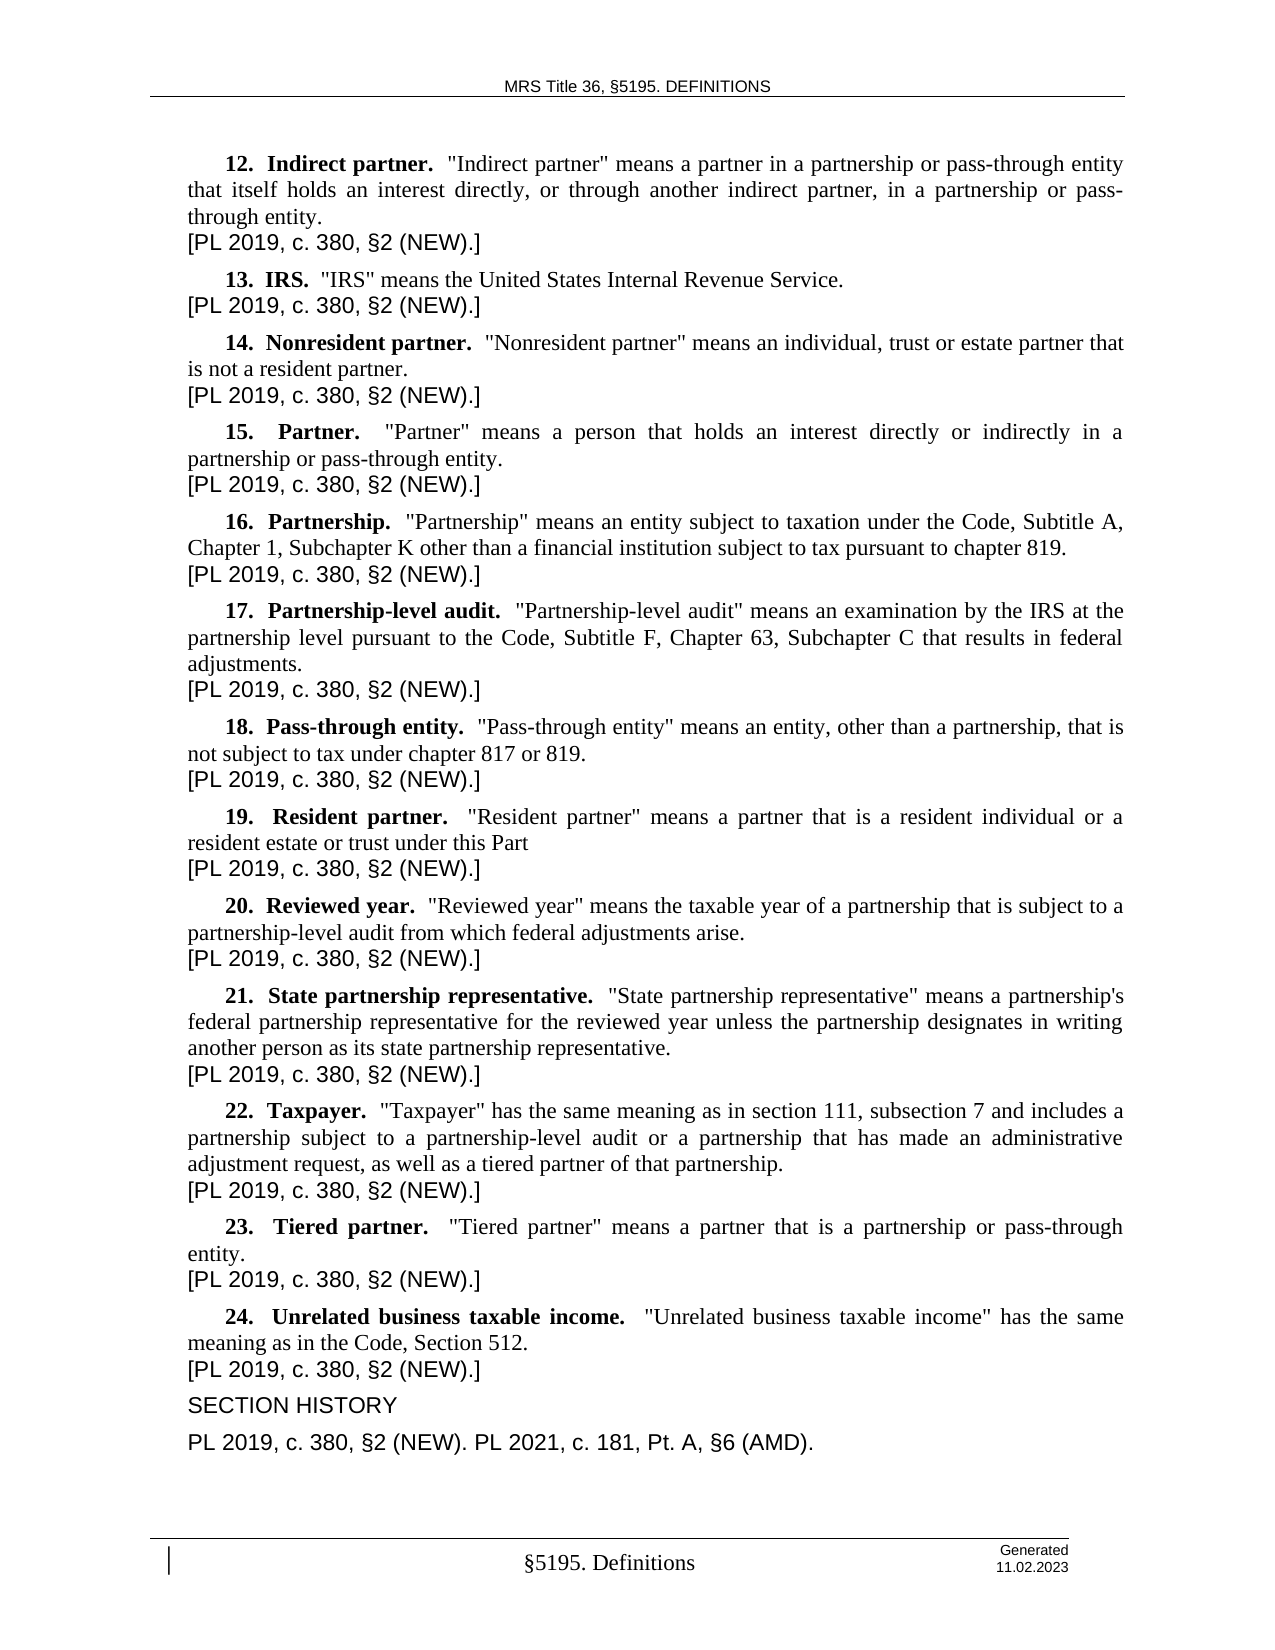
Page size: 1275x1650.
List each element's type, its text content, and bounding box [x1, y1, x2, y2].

text [PL 2019, c. 380, §2 (NEW).] [187, 1061, 1125, 1087]
text 13. IRS. "IRS" means the United States Internal Revenue Service. [187, 266, 1125, 292]
text PL 2019, c. 380, §2 (NEW). PL 2021, c. 181, Pt. A, §6 (AMD). [187, 1429, 1125, 1455]
text [PL 2019, c. 380, §2 (NEW).] [187, 229, 1125, 255]
text [PL 2019, c. 380, §2 (NEW).] [187, 945, 1125, 971]
text 23. Tiered partner. "Tiered partner" means a partner that is a partnership or pass-through entity. [187, 1213, 1125, 1266]
text 15. Partner. "Partner" means a person that holds an interest directly or indirectly in a partnership or pass-through entity. [187, 418, 1125, 471]
text 14. Nonresident partner. "Nonresident partner" means an individual, trust or estate partner that is not a resident partner. [187, 329, 1125, 382]
text [PL 2019, c. 380, §2 (NEW).] [187, 471, 1125, 497]
text 24. Unrelated business taxable income. "Unrelated business taxable income" has the same meaning as in the Code, Section 512. [187, 1303, 1125, 1356]
text 19. Resident partner. "Resident partner" means a partner that is a resident individual or a resident estate or trust under this Part [187, 803, 1125, 855]
text [PL 2019, c. 380, §2 (NEW).] [187, 1177, 1125, 1203]
text SECTION HISTORY [187, 1392, 1125, 1419]
text 17. Partnership-level audit. "Partnership-level audit" means an examination by the IRS at the partnership level pursuant to the Code, Subtitle F, Chapter 63, Subchapter C that results in federal adjustments. [187, 597, 1125, 676]
text [PL 2019, c. 380, §2 (NEW).] [187, 766, 1125, 792]
text 21. State partnership representative. "State partnership representative" means a partnership's federal partnership representative for the reviewed year unless the partnership designates in writing another person as its state partnership representative. [187, 982, 1125, 1061]
text 20. Reviewed year. "Reviewed year" means the taxable year of a partnership that is subject to a partnership-level audit from which federal adjustments arise. [187, 892, 1125, 945]
text [PL 2019, c. 380, §2 (NEW).] [187, 676, 1125, 703]
text 12. Indirect partner. "Indirect partner" means a partner in a partnership or pass-through entity that itself holds an interest directly, or through another indirect partner, in a partnership or pass-through entity. [187, 150, 1125, 229]
text 22. Taxpayer. "Taxpayer" has the same meaning as in section 111, subsection 7 and includes a partnership subject to a partnership-level audit or a partnership that has made an administrative adjustment request, as well as a tiered partner of that partnership. [187, 1097, 1125, 1177]
text 18. Pass-through entity. "Pass-through entity" means an entity, other than a partnership, that is not subject to tax under chapter 817 or 819. [187, 713, 1125, 766]
text [PL 2019, c. 380, §2 (NEW).] [187, 1266, 1125, 1292]
text [PL 2019, c. 380, §2 (NEW).] [187, 1356, 1125, 1382]
text [PL 2019, c. 380, §2 (NEW).] [187, 561, 1125, 587]
text [PL 2019, c. 380, §2 (NEW).] [187, 382, 1125, 408]
text [PL 2019, c. 380, §2 (NEW).] [187, 292, 1125, 318]
text 16. Partnership. "Partnership" means an entity subject to taxation under the Code, Subtitle A, Chapter 1, Subchapter K other than a financial institution subject to tax pursuant to chapter 819. [187, 508, 1125, 561]
text [PL 2019, c. 380, §2 (NEW).] [187, 855, 1125, 882]
